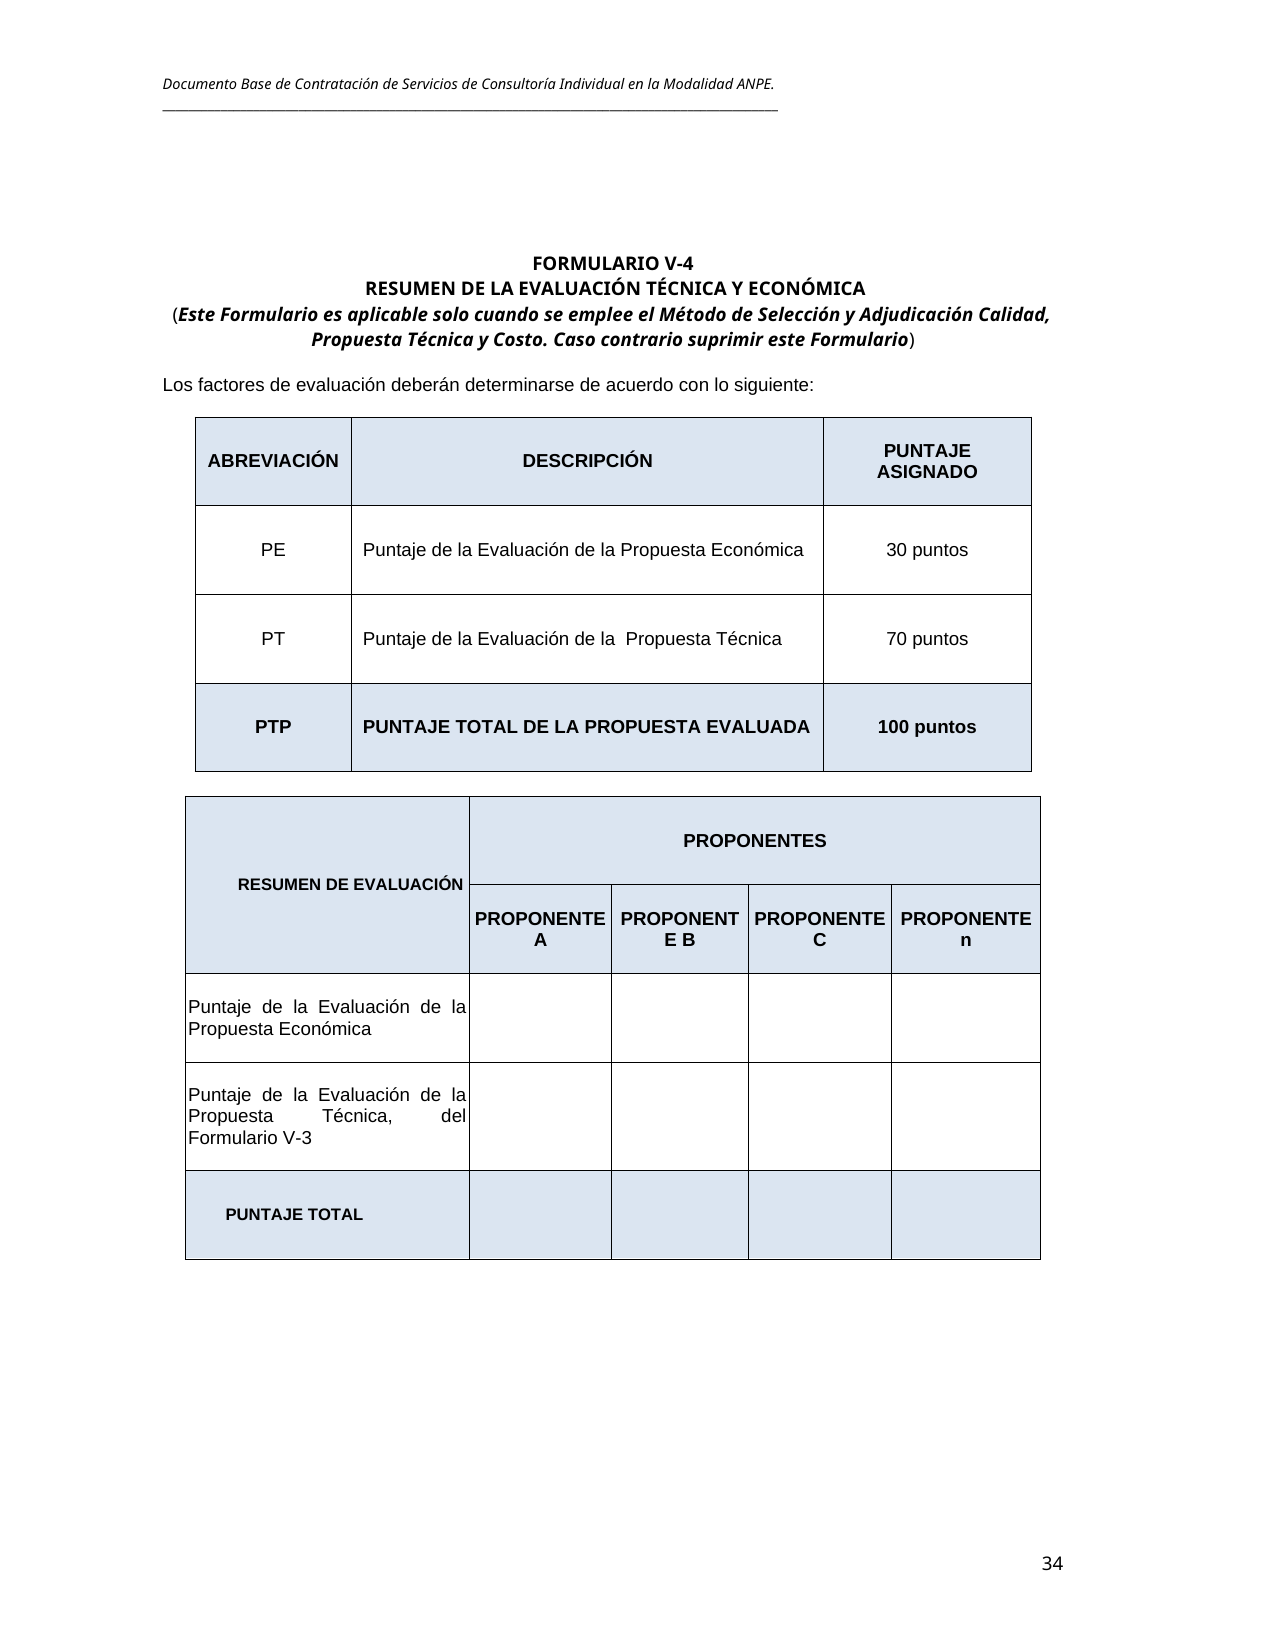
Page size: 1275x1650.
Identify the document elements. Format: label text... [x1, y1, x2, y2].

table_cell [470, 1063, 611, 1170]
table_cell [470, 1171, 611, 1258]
text (Este Formulario es aplicable solo cuando se emplee el Método de Selección y Adjudicación Calidad, Propuesta Técnica y Costo. Caso contrario suprimir este Formulario) [162, 301, 1063, 352]
text RESUMEN DE LA EVALUACIÓN TÉCNICA Y ECONÓMICA [162, 275, 1063, 301]
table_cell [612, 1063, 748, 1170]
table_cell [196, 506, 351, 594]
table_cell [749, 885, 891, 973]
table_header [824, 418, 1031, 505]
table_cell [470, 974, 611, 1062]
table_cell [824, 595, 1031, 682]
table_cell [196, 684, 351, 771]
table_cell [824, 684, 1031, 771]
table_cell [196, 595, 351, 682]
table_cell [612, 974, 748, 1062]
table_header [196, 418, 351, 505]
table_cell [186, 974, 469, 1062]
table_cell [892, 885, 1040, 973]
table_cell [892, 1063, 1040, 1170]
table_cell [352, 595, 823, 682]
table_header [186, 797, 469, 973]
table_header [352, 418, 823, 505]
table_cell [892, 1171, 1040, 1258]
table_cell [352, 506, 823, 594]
text FORMULARIO V-4 [162, 250, 1063, 275]
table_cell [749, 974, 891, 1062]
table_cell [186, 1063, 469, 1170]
text Los factores de evaluación deberán determinarse de acuerdo con lo siguiente: [162, 373, 1063, 395]
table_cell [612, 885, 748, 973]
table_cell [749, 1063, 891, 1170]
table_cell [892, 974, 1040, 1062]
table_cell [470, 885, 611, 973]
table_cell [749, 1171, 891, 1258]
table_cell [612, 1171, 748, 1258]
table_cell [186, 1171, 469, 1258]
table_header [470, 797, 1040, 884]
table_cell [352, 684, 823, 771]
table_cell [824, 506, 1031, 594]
